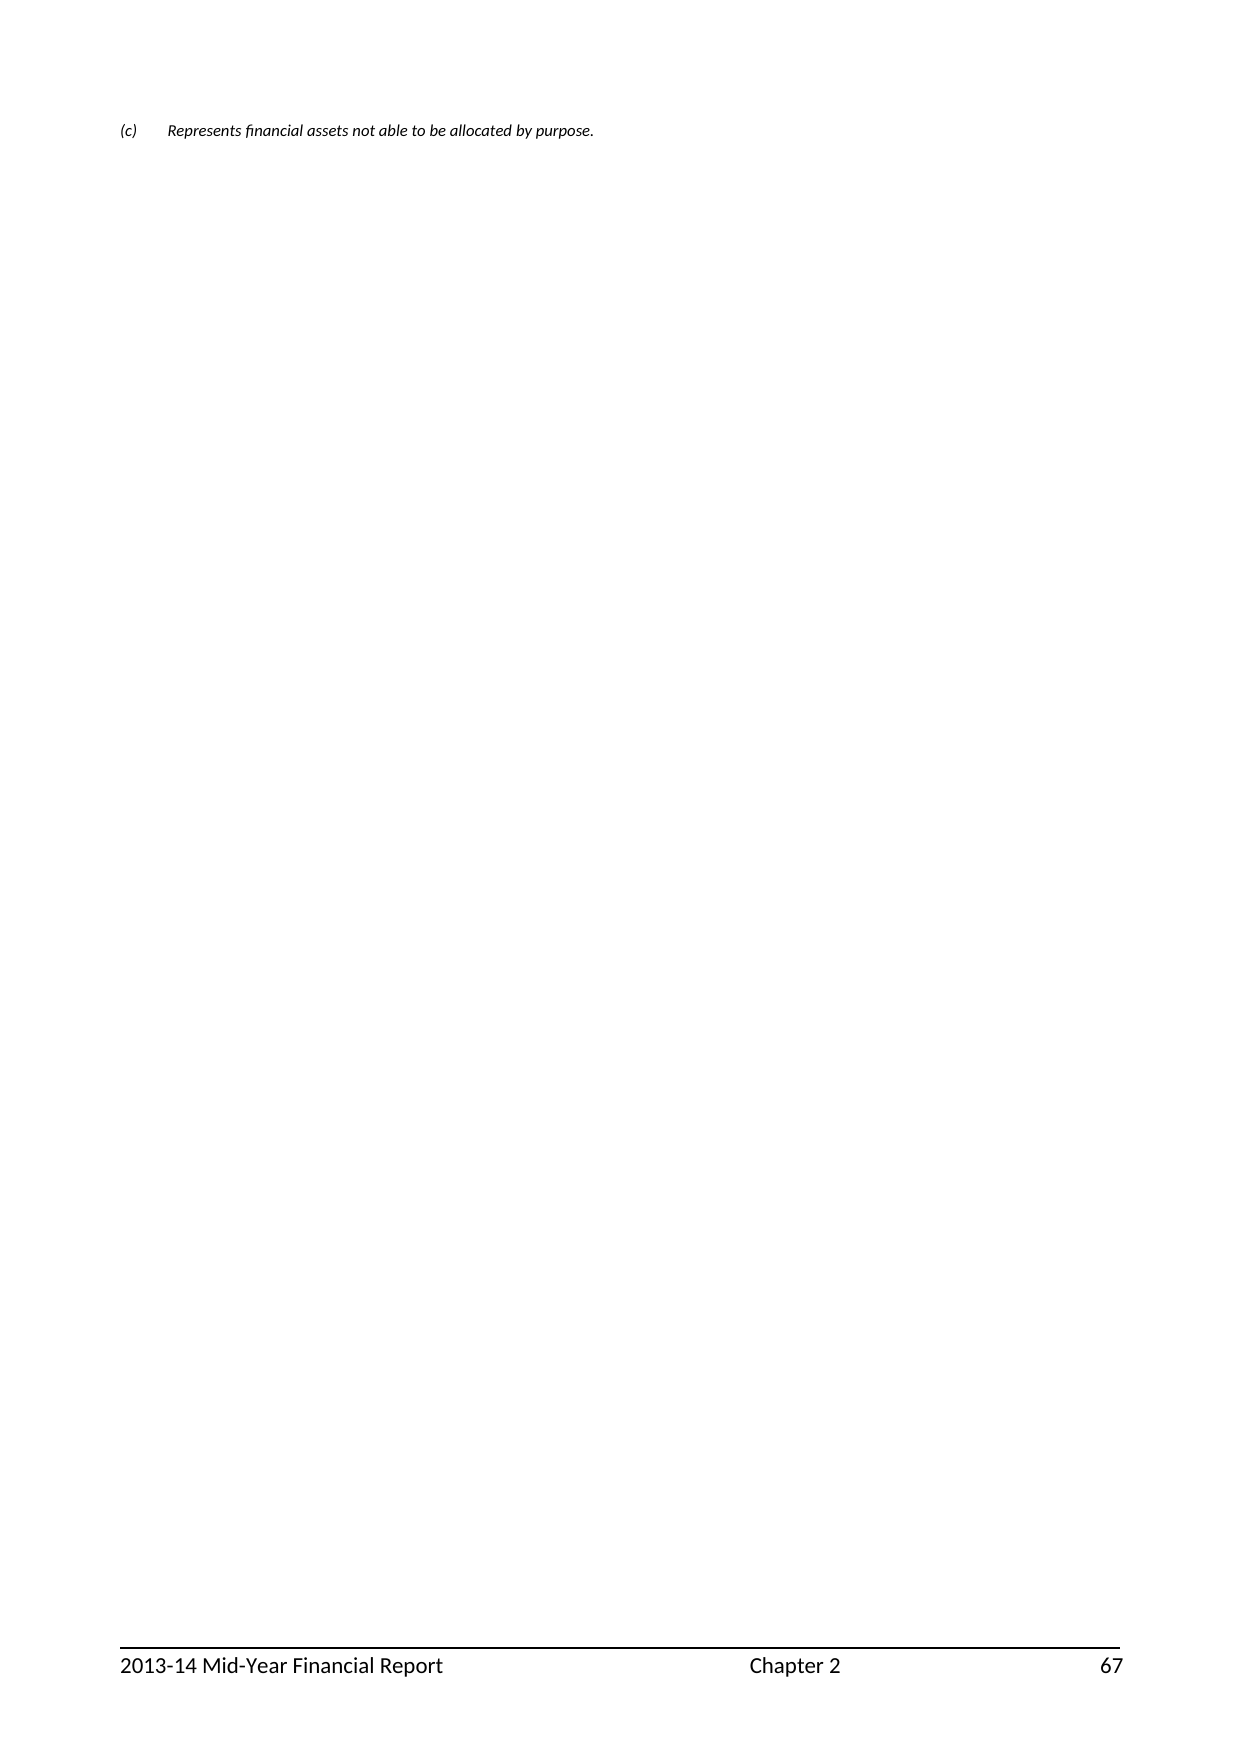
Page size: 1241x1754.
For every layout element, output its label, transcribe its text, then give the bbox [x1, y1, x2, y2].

text (c) Represents financial assets not able to be allocated by purpose. [120, 120, 1120, 140]
